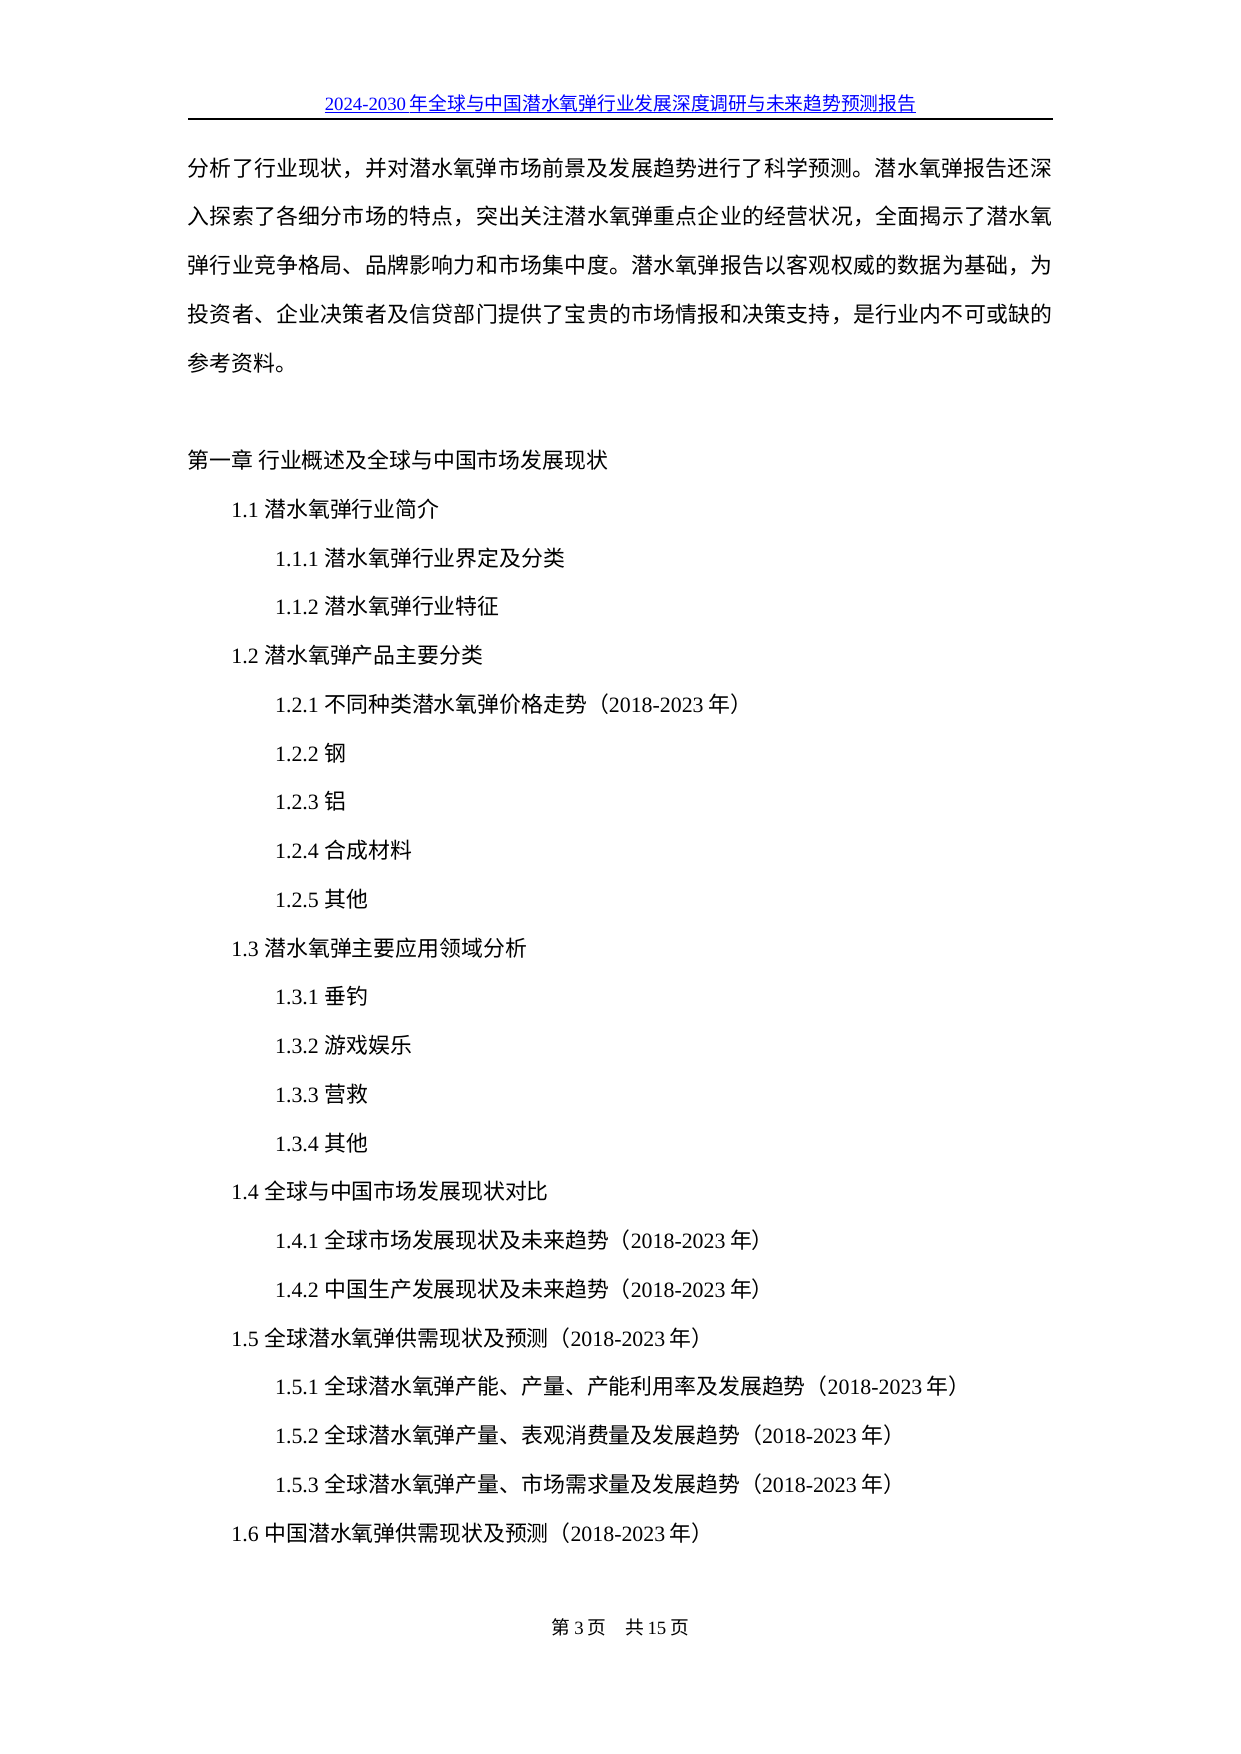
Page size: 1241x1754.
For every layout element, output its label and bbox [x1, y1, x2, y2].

text [187, 150, 1053, 1548]
